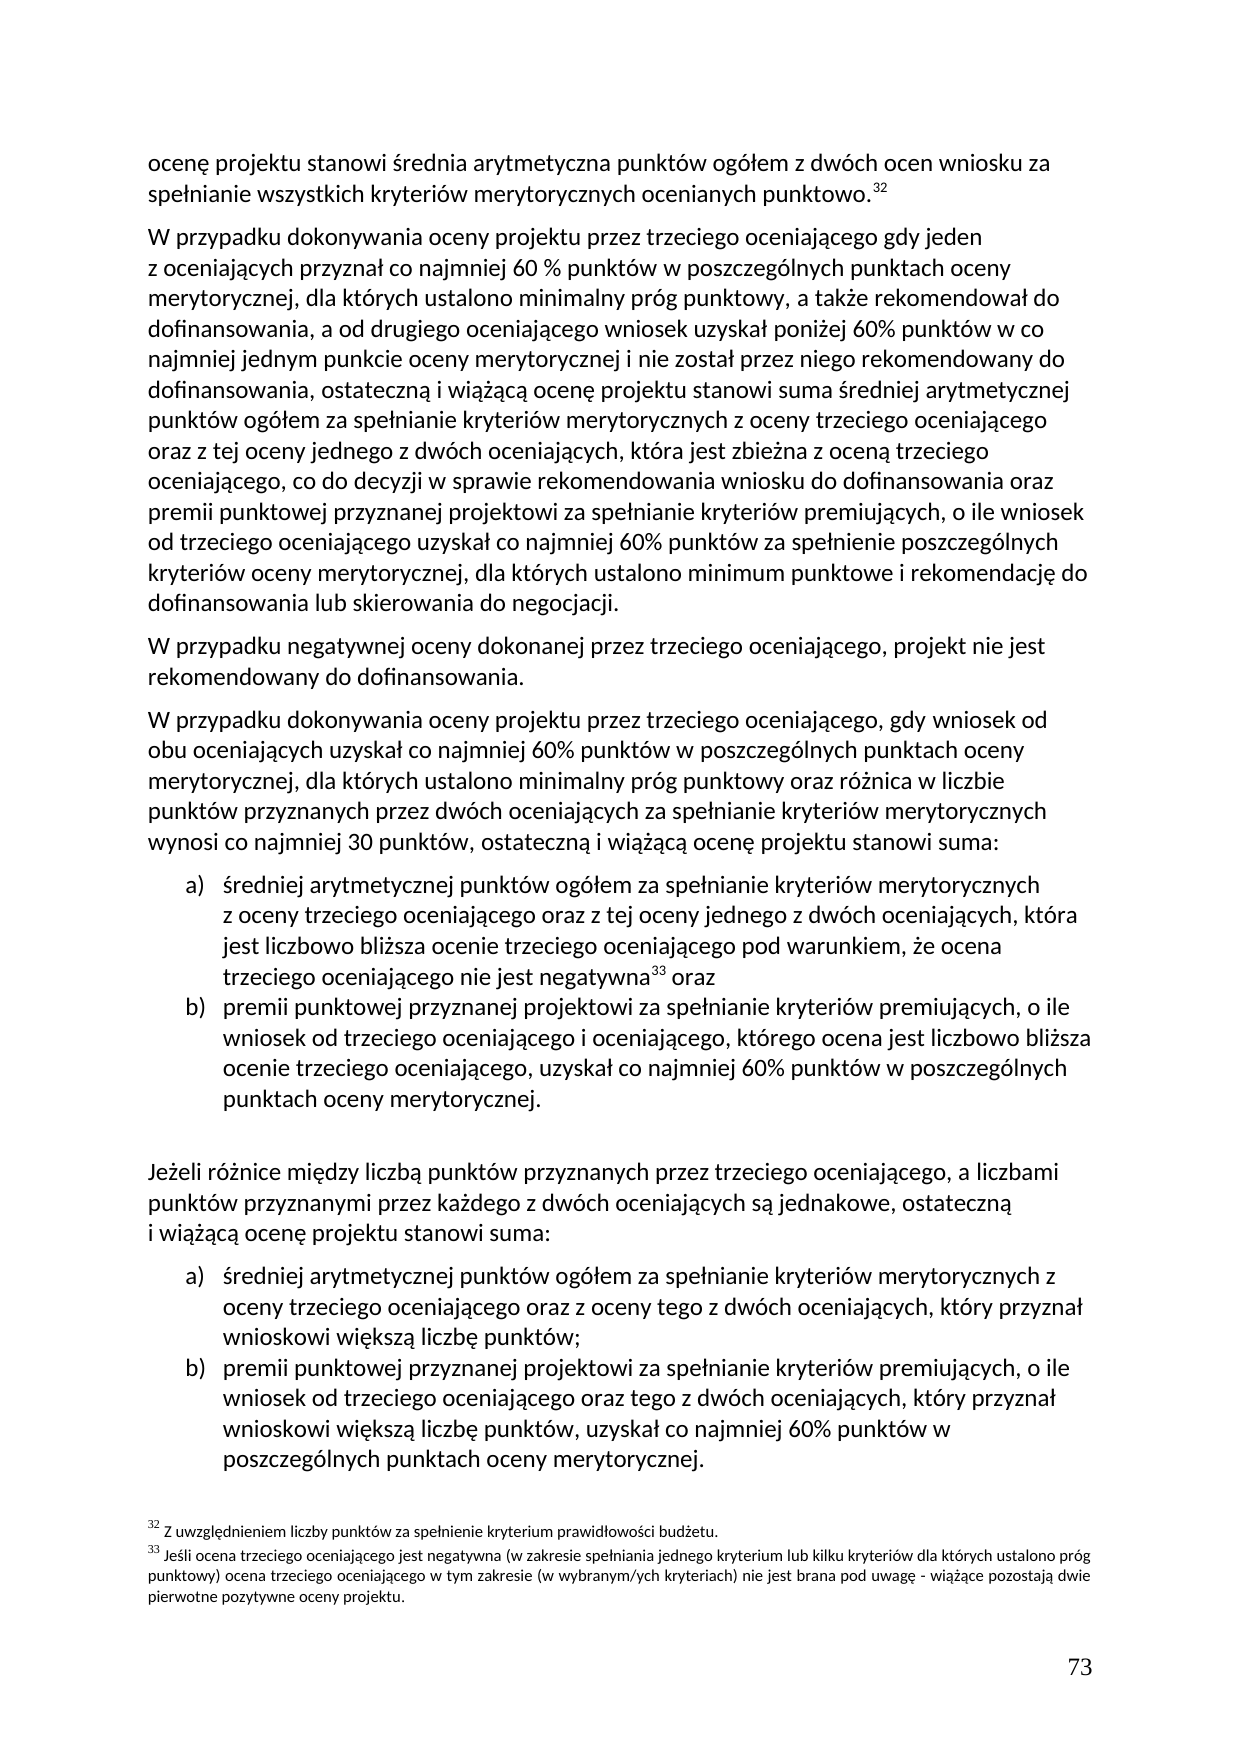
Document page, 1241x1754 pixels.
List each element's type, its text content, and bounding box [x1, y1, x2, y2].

text W przypadku negatywnej oceny dokonanej przez trzeciego oceniającego, projekt nie jest rekomendowany do dofinansowania. [148, 630, 1093, 691]
text kryteriów oceny merytorycznej, dla których ustalono minimum punktowe i rekomendację do dofinansowania lub skierowania do negocjacji. [148, 557, 1093, 618]
text W przypadku dokonywania oceny projektu przez trzeciego oceniającego, gdy wniosek od obu oceniających uzyskał co najmniej 60% punktów w poszczególnych punktach oceny merytorycznej, dla których ustalono minimalny próg punktowy oraz różnica w liczbie punktów przyznanych przez dwóch oceniających za spełnianie kryteriów merytorycznych wynosi co najmniej 30 punktów, ostateczną i wiążącą ocenę projektu stanowi suma: [148, 704, 1093, 857]
list średniej arytmetycznej punktów ogółem za spełnianie kryteriów merytorycznych z oceny trzeciego oceniającego oraz z tej oceny jednego z dwóch oceniających, która jest liczbowo bliższa ocenie trzeciego oceniającego pod warunkiem, że ocena trzeciego oceniającego nie jest negatywna oraz [185, 869, 1093, 991]
list premii punktowej przyznanej projektowi za spełnianie kryteriów premiujących, o ile wniosek od trzeciego oceniającego oraz tego z dwóch oceniających, który przyznał wnioskowi większą liczbę punktów, uzyskał co najmniej 60% punktów w poszczególnych punktach oceny merytorycznej. [185, 1352, 1093, 1474]
text W przypadku dokonywania oceny projektu przez trzeciego oceniającego gdy jeden z oceniających przyznał co najmniej 60 % punktów w poszczególnych punktach oceny merytorycznej, dla których ustalono minimalny próg punktowy, a także rekomendował do dofinansowania, a od drugiego oceniającego wniosek uzyskał poniżej 60% punktów w co najmniej jednym punkcie oceny merytorycznej i nie został przez niego rekomendowany do dofinansowania, ostateczną i wiążącą ocenę projektu stanowi suma średniej arytmetycznej punktów ogółem za spełnianie kryteriów merytorycznych z oceny trzeciego oceniającego oraz z tej oceny jednego z dwóch oceniających, która jest zbieżna z oceną trzeciego oceniającego, co do decyzji w sprawie rekomendowania wniosku do dofinansowania oraz premii punktowej przyznanej projektowi za spełnianie kryteriów premiujących, o ile wniosek [148, 221, 1093, 526]
text Jeżeli różnice między liczbą punktów przyznanych przez trzeciego oceniającego, a liczbami punktów przyznanymi przez każdego z dwóch oceniających są jednakowe, ostateczną i wiążącą ocenę projektu stanowi suma: [148, 1156, 1093, 1248]
text od trzeciego oceniającego uzyskał co najmniej 60% punktów za spełnienie poszczególnych [148, 526, 1093, 557]
list średniej arytmetycznej punktów ogółem za spełnianie kryteriów merytorycznych z oceny trzeciego oceniającego oraz z oceny tego z dwóch oceniających, który przyznał wnioskowi większą liczbę punktów; [185, 1260, 1093, 1352]
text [148, 148, 1093, 209]
list premii punktowej przyznanej projektowi za spełnianie kryteriów premiujących, o ile wniosek od trzeciego oceniającego i oceniającego, którego ocena jest liczbowo bliższa ocenie trzeciego oceniającego, uzyskał co najmniej 60% punktów w poszczególnych punktach oceny merytorycznej. [185, 991, 1093, 1113]
